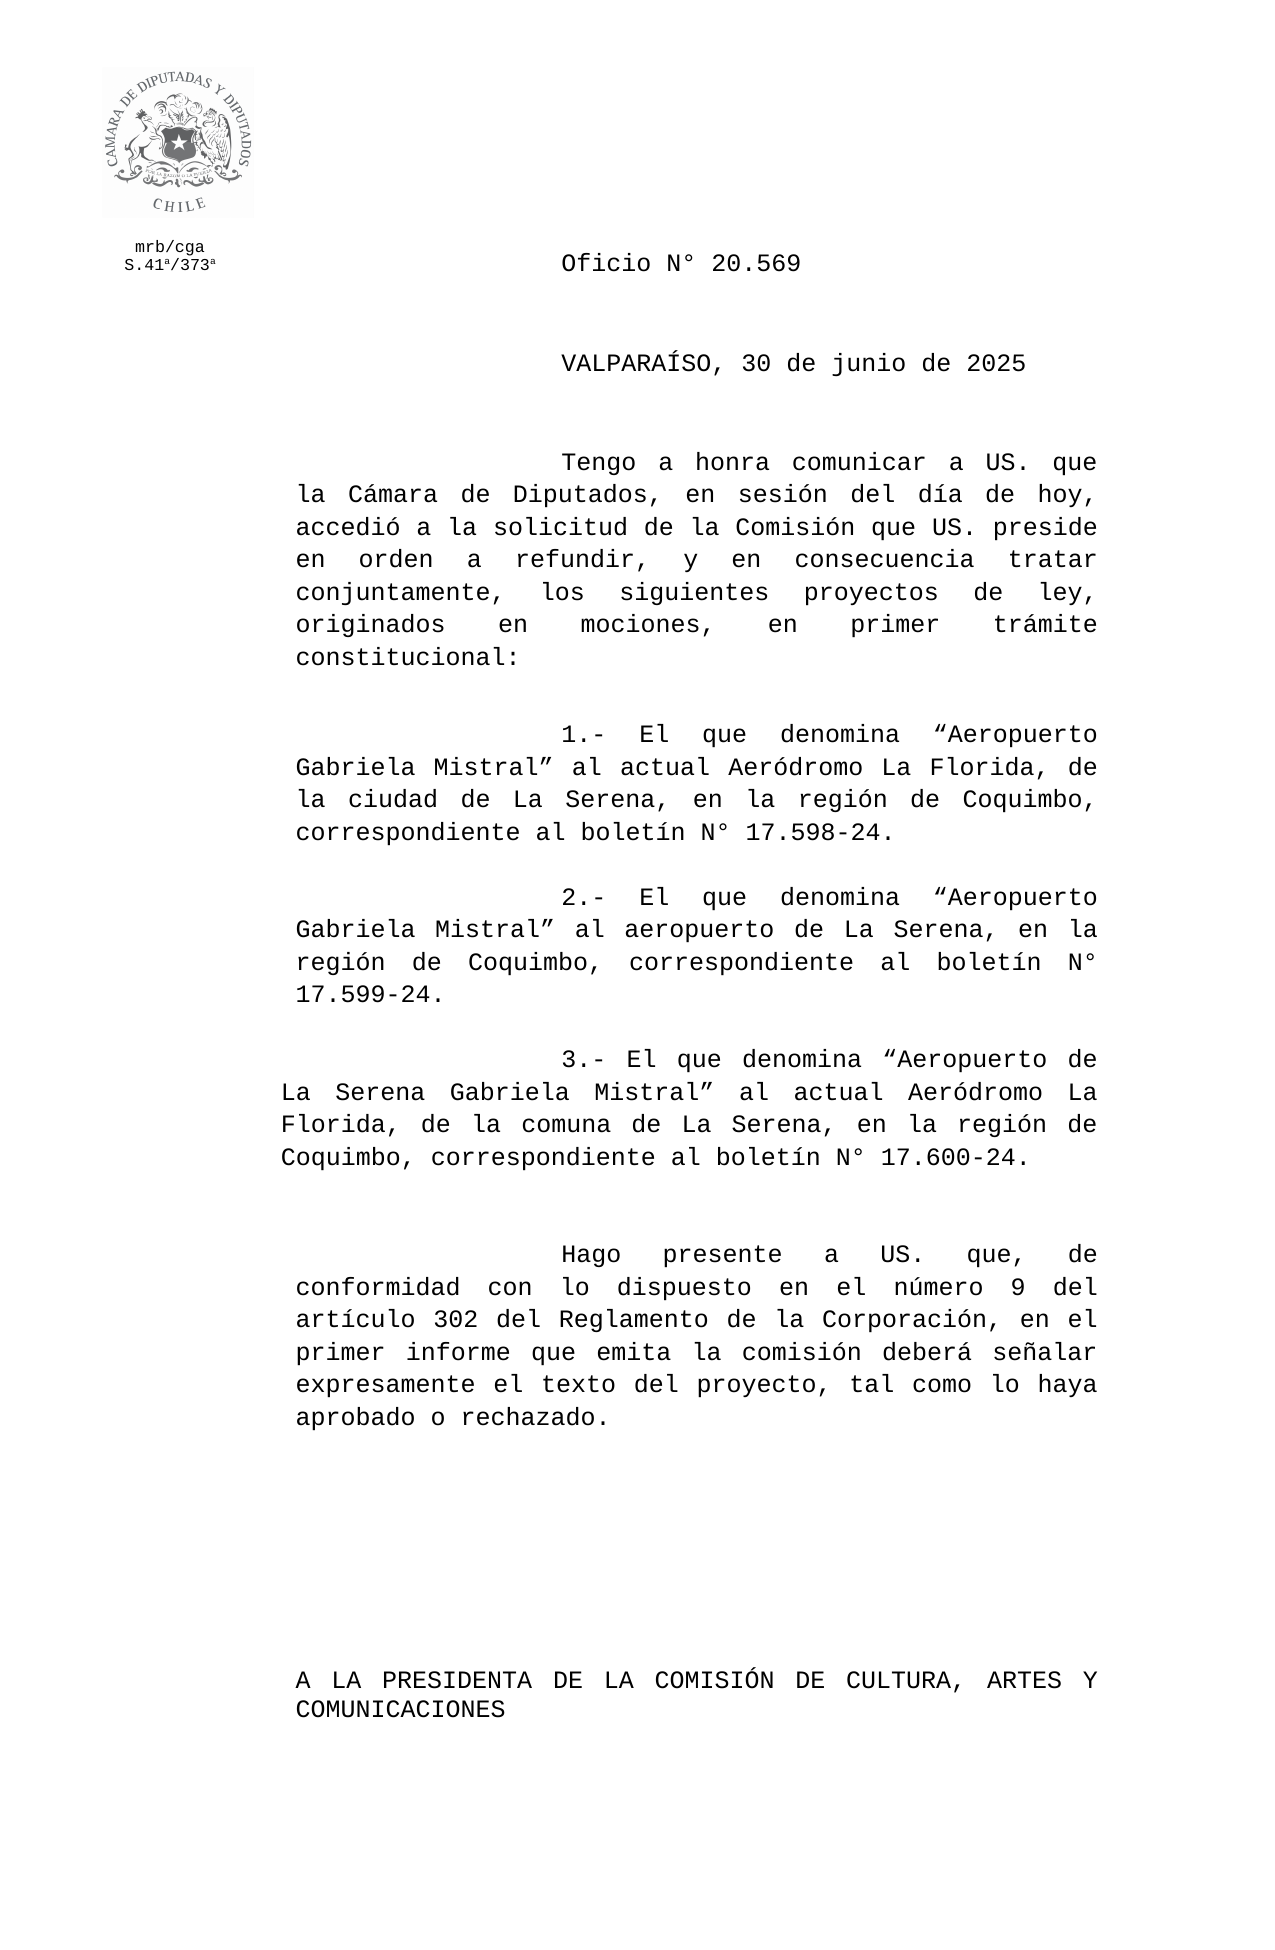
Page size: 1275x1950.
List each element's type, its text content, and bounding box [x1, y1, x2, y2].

text Hago presente a US. que, de conformidad con lo dispuesto en el número 9 del artículo 302 del Reglamento de la Corporación, en el primer informe que emita la comisión deberá señalar expresamente el texto del proyecto, tal como lo haya aprobado o rechazado. [295, 1242, 1098, 1433]
text VALPARAÍSO, 30 de junio de 2025 [295, 350, 1098, 378]
text 1.- El que denomina “Aeropuerto Gabriela Mistral” al actual Aeródromo La Florida, de la ciudad de La Serena, en la región de Coquimbo, correspondiente al boletín N° 17.598-24. [295, 722, 1098, 848]
text Oficio N° 20.569 [295, 251, 1098, 279]
text 3.- El que denomina “Aeropuerto de La Serena Gabriela Mistral” al actual Aeródromo La Florida, de la comuna de La Serena, en la región de Coquimbo, correspondiente al boletín N° 17.600-24. [281, 1047, 1098, 1173]
text 2.- El que denomina “Aeropuerto Gabriela Mistral” al aeropuerto de La Serena, en la región de Coquimbo, correspondiente al boletín N° 17.599-24. [295, 884, 1098, 1010]
picture [102, 67, 254, 218]
text Tengo a honra comunicar a US. que la Cámara de Diputados, en sesión del día de hoy, accedió a la solicitud de la Comisión que US. preside en orden a refundir, y en consecuencia tratar conjuntamente, los siguientes proyectos de ley, originados en mociones, en primer trámite constitucional: [295, 449, 1098, 673]
